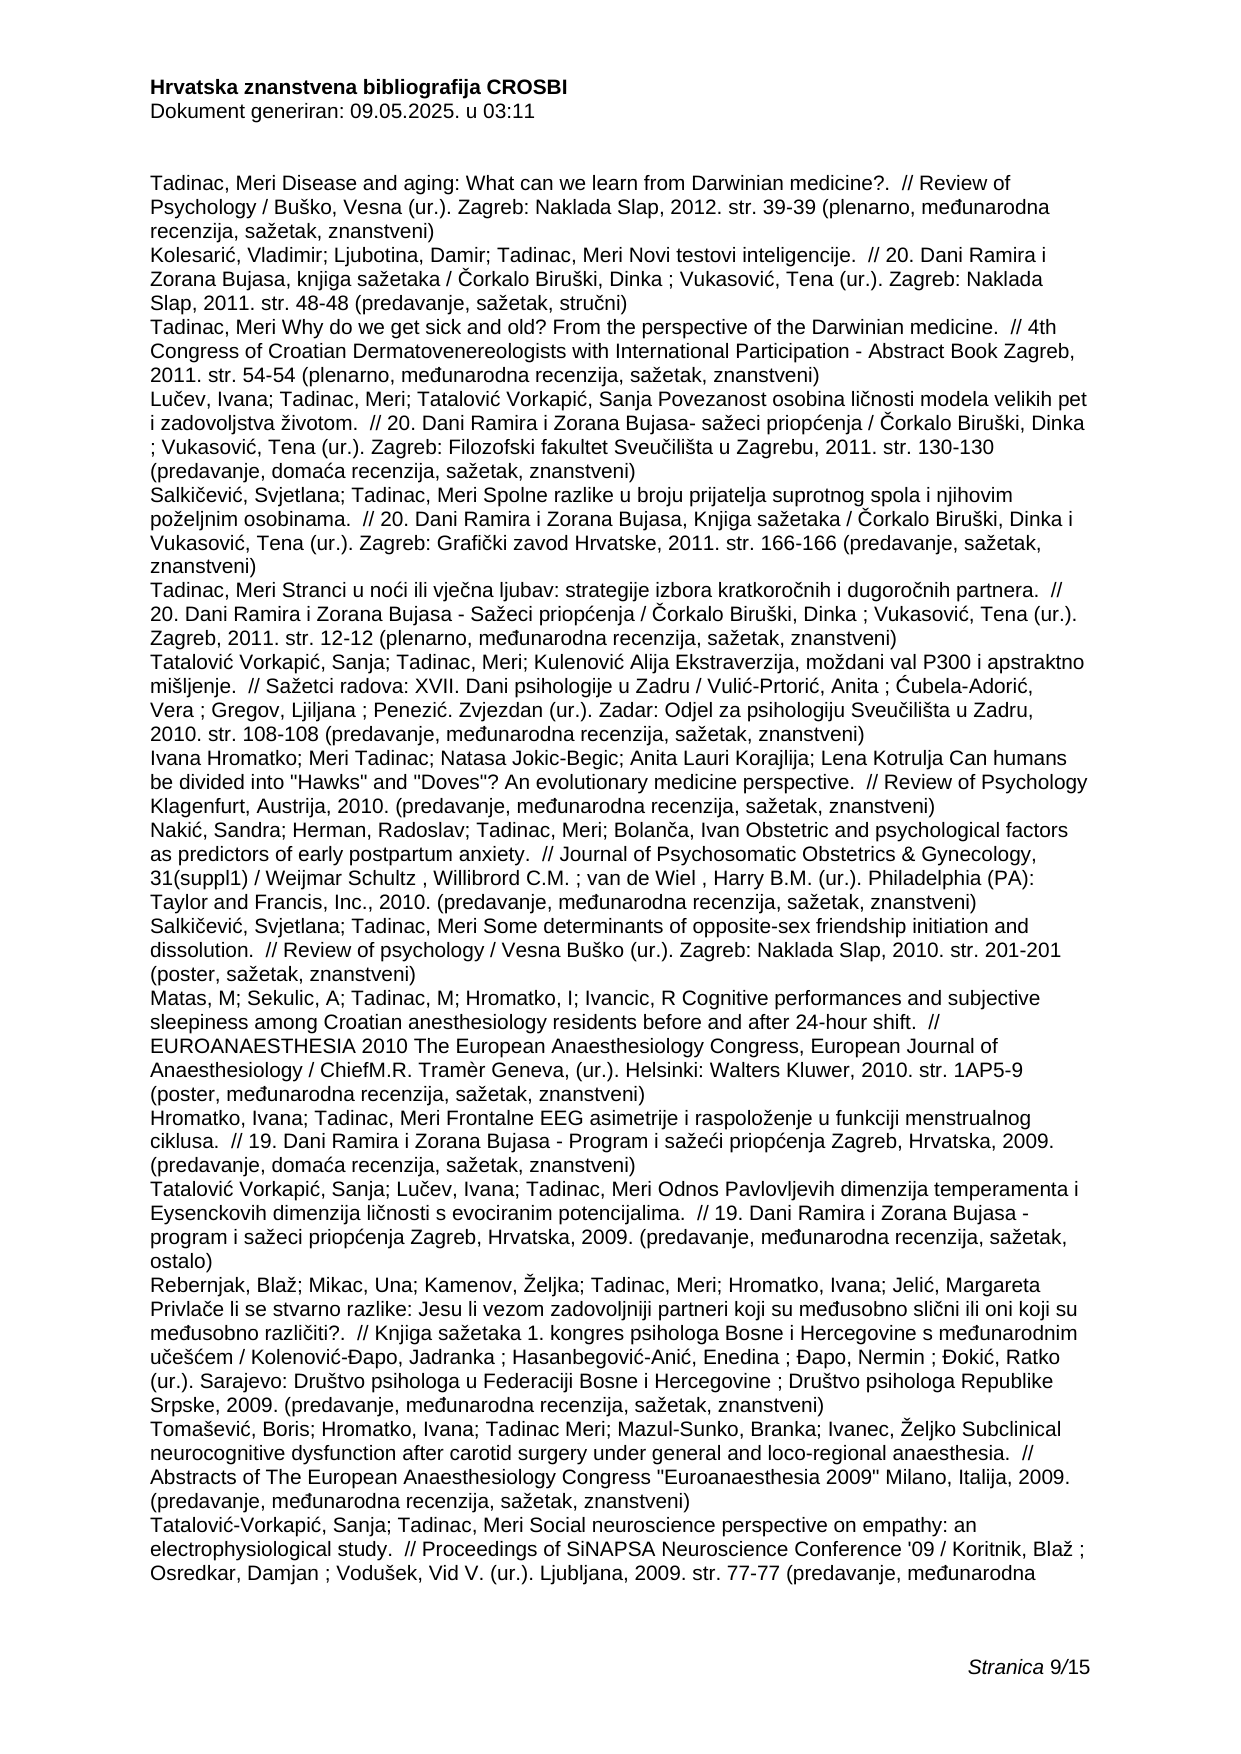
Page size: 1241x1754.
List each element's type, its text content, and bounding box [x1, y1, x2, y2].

text Tatalović Vorkapić, Sanja; Lučev, Ivana; Tadinac, Meri [150, 1177, 1090, 1273]
text Ivana Hromatko; Meri Tadinac; Natasa Jokic-Begic; Anita Lauri Korajlija; Lena Kotrulja [150, 746, 1090, 818]
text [150, 1513, 1090, 1584]
text Nakić, Sandra; Herman, Radoslav; Tadinac, Meri; Bolanča, Ivan [150, 818, 1090, 914]
text Salkičević, Svjetlana; Tadinac, Meri [150, 482, 1090, 578]
text Hromatko, Ivana; Tadinac, Meri [150, 1105, 1090, 1177]
text Tadinac, Meri [150, 578, 1090, 650]
text Lučev, Ivana; Tadinac, Meri; Tatalović Vorkapić, Sanja [150, 387, 1090, 482]
text Tatalović Vorkapić, Sanja; Tadinac, Meri; Kulenović Alija [150, 650, 1090, 746]
text Tomašević, Boris; Hromatko, Ivana; Tadinac Meri; Mazul-Sunko, Branka; Ivanec, Željko [150, 1417, 1090, 1513]
text Kolesarić, Vladimir; Ljubotina, Damir; Tadinac, Meri [150, 243, 1090, 315]
text Rebernjak, Blaž; Mikac, Una; Kamenov, Željka; Tadinac, Meri; Hromatko, Ivana; Jelić, Margareta [150, 1273, 1090, 1417]
text Matas, M; Sekulic, A; Tadinac, M; Hromatko, I; Ivancic, R [150, 986, 1090, 1105]
text Tadinac, Meri [150, 315, 1090, 387]
text Salkičević, Svjetlana; Tadinac, Meri [150, 914, 1090, 986]
text Tadinac, Meri [150, 171, 1090, 243]
